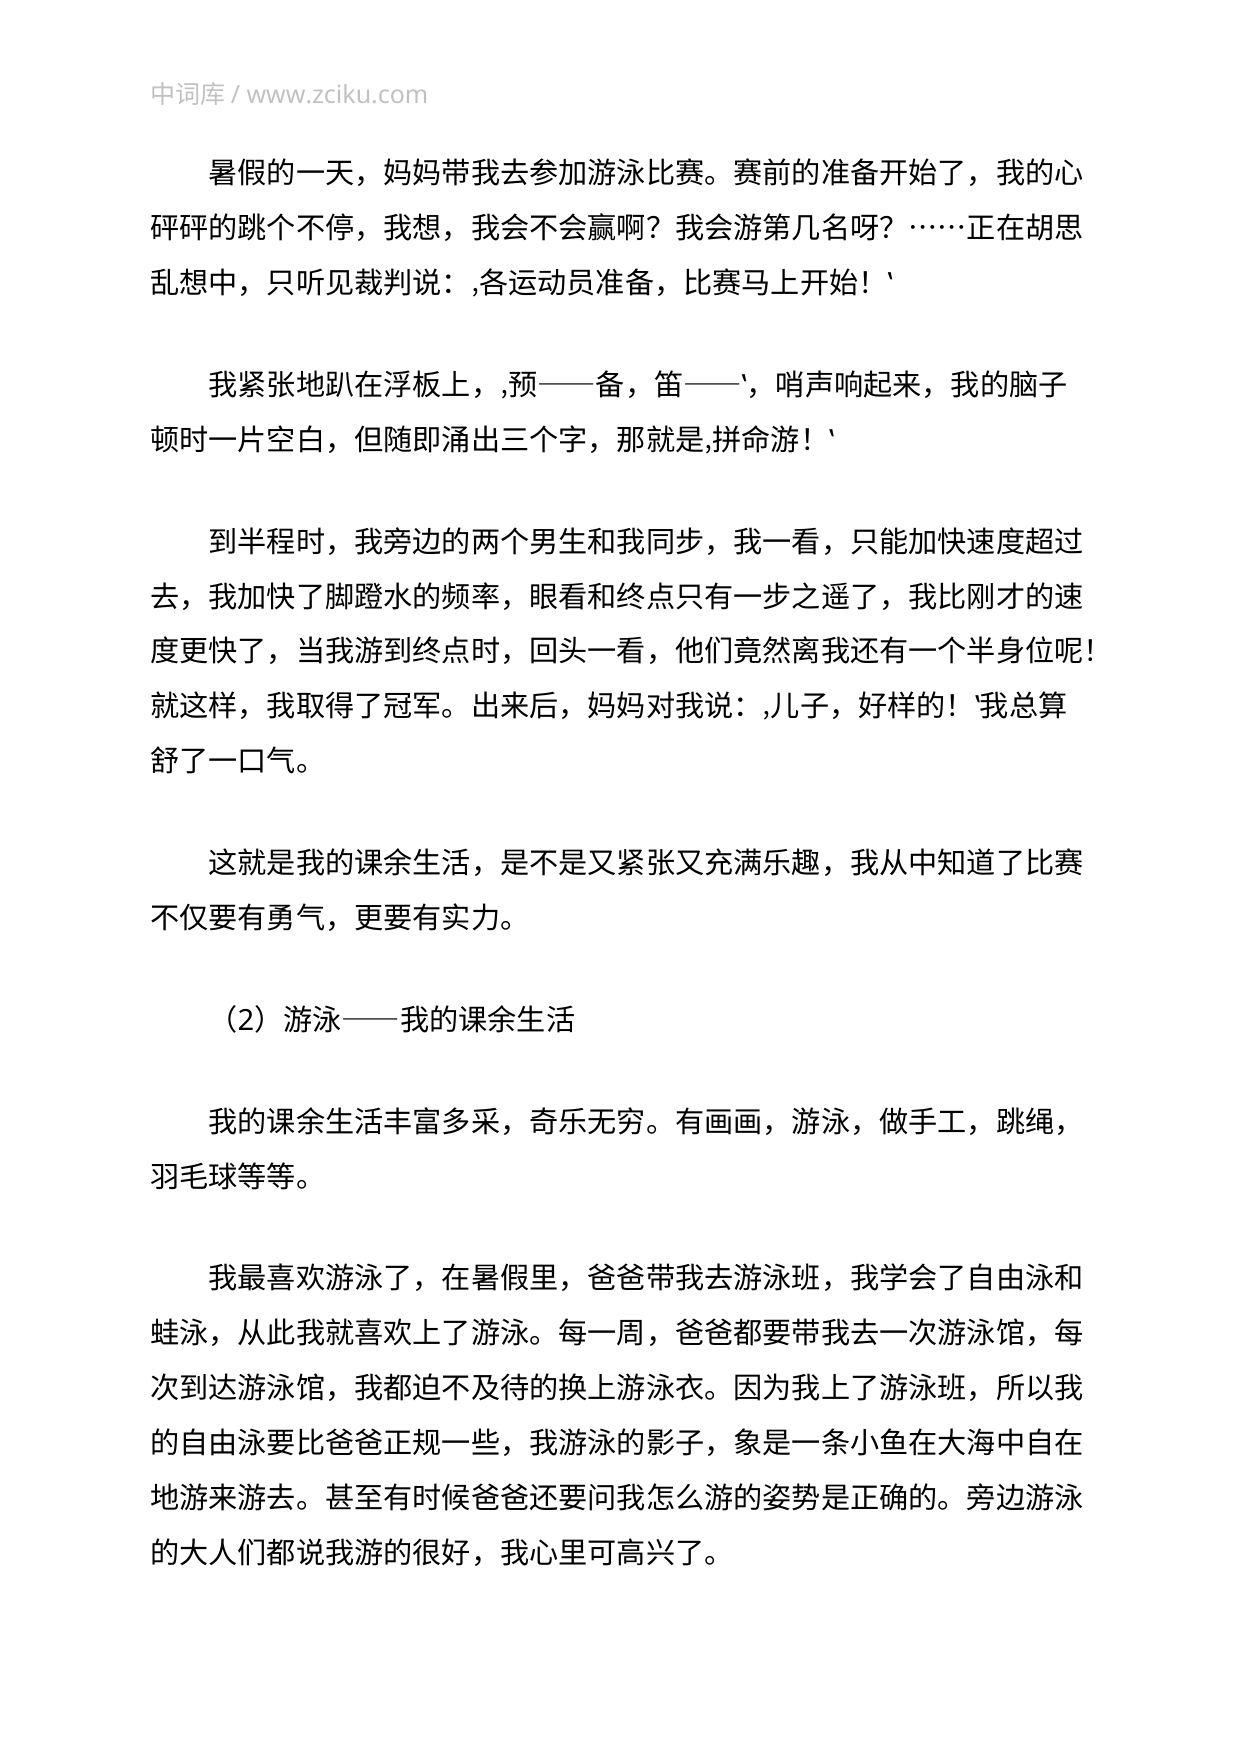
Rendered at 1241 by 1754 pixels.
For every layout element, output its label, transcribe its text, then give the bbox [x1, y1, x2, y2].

text 我的课余生活丰富多采，奇乐无穷。有画画，游泳，做手工，跳绳，羽毛球等等。 [150, 1098, 1090, 1195]
text 我最喜欢游泳了，在暑假里，爸爸带我去游泳班，我学会了自由泳和蛙泳，从此我就喜欢上了游泳。每一周，爸爸都要带我去一次游泳馆，每次到达游泳馆，我都迫不及待的换上游泳衣。因为我上了游泳班，所以我的自由泳要比爸爸正规一些，我游泳的影子，象是一条小鱼在大海中自在地游来游去。甚至有时候爸爸还要问我怎么游的姿势是正确的。旁边游泳的大人们都说我游的很好，我心里可高兴了。 [150, 1255, 1090, 1572]
text （2）游泳——我的课余生活 [150, 996, 1090, 1039]
text 我紧张地趴在浮板上，‚预——备，笛——‛，哨声响起来，我的脑子顿时一片空白，但随即涌出三个字，那就是‚拼命游！‛ [150, 362, 1090, 459]
text 暑假的一天，妈妈带我去参加游泳比赛。赛前的准备开始了，我的心砰砰的跳个不停，我想，我会不会赢啊？我会游第几名呀？……正在胡思乱想中，只听见裁判说：‚各运动员准备，比赛马上开始！‛ [150, 150, 1090, 302]
text 到半程时，我旁边的两个男生和我同步，我一看，只能加快速度超过去，我加快了脚蹬水的频率，眼看和终点只有一步之遥了，我比刚才的速度更快了，当我游到终点时，回头一看，他们竟然离我还有一个半身位呢！就这样，我取得了冠军。出来后，妈妈对我说：‚儿子，好样的！‛我总算舒了一口气。 [150, 518, 1090, 780]
text 这就是我的课余生活，是不是又紧张又充满乐趣，我从中知道了比赛不仅要有勇气，更要有实力。 [150, 839, 1090, 937]
